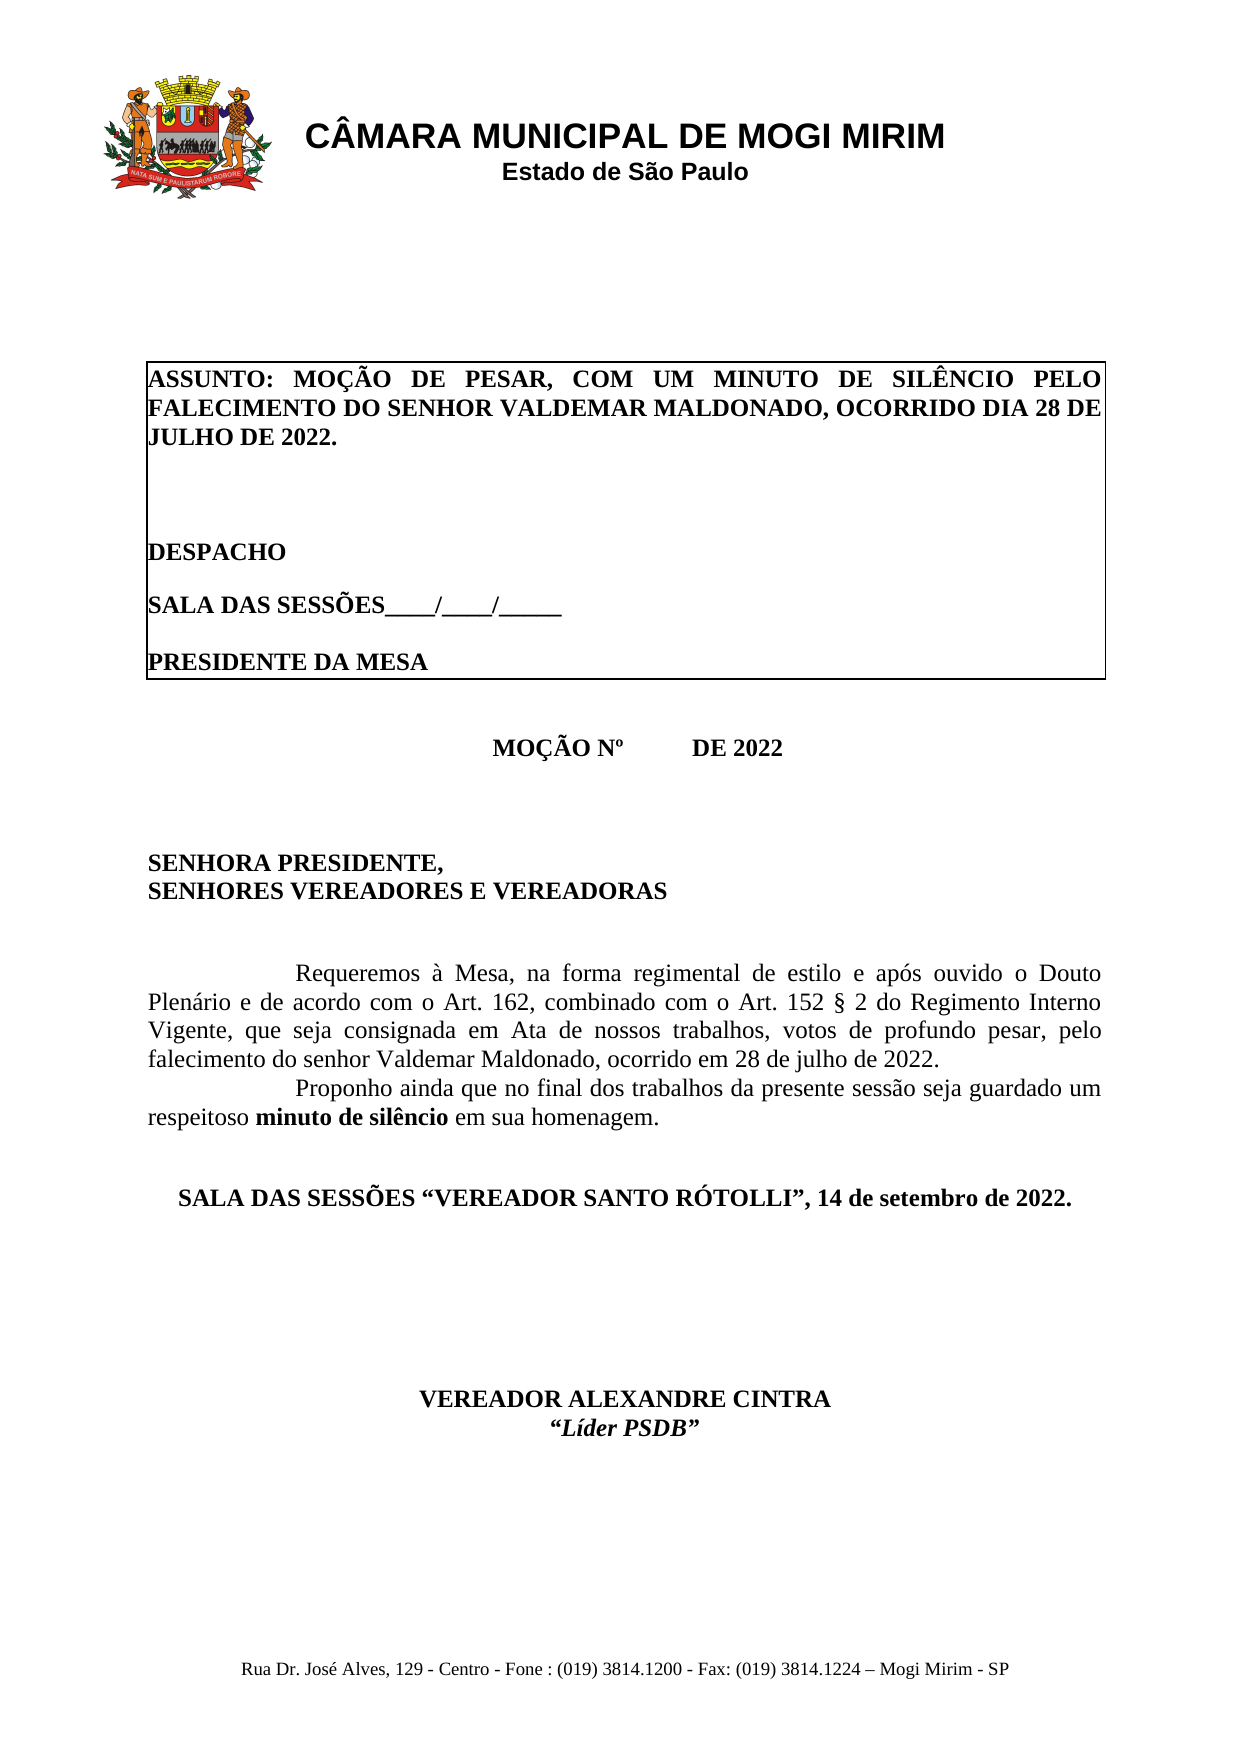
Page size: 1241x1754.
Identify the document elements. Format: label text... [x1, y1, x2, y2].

text SALA DAS SESSÕES____/____/_____ [148, 590, 1103, 619]
text PRESIDENTE DA MESA [148, 644, 1105, 678]
text Proponho ainda que no final dos trabalhos da presente sessão seja guardado um respeitoso minuto de silêncio em sua homenagem. [148, 1073, 1103, 1130]
text “Líder PSDB” [148, 1413, 1103, 1442]
text SENHORA PRESIDENTE, [148, 848, 1103, 876]
picture [102, 75, 273, 199]
text DESPACHO [148, 537, 1103, 566]
text VEREADOR ALEXANDRE CINTRA [148, 1384, 1103, 1413]
text Requeremos à Mesa, na forma regimental de estilo e após ouvido o Douto Plenário e de acordo com o Art. 162, combinado com o Art. 152 § 2 do Regimento Interno Vigente, que seja consignada em Ata de nossos trabalhos, votos de profundo pesar, pelo falecimento do senhor Valdemar Maldonado, ocorrido em 28 de julho de 2022. [148, 958, 1103, 1073]
text SALA DAS SESSÕES “VEREADOR SANTO RÓTOLLI”, 14 de setembro de 2022. [148, 1183, 1103, 1212]
text SENHORES VEREADORES E VEREADORAS [148, 876, 1103, 905]
text ASSUNTO: MOÇÃO DE PESAR, COM UM MINUTO DE SILÊNCIO PELO FALECIMENTO DO SENHOR VALDEMAR MALDONADO, OCORRIDO DIA 28 DE JULHO DE 2022. [148, 363, 1105, 451]
text MOÇÃO Nº DE 2022 [148, 733, 1103, 761]
